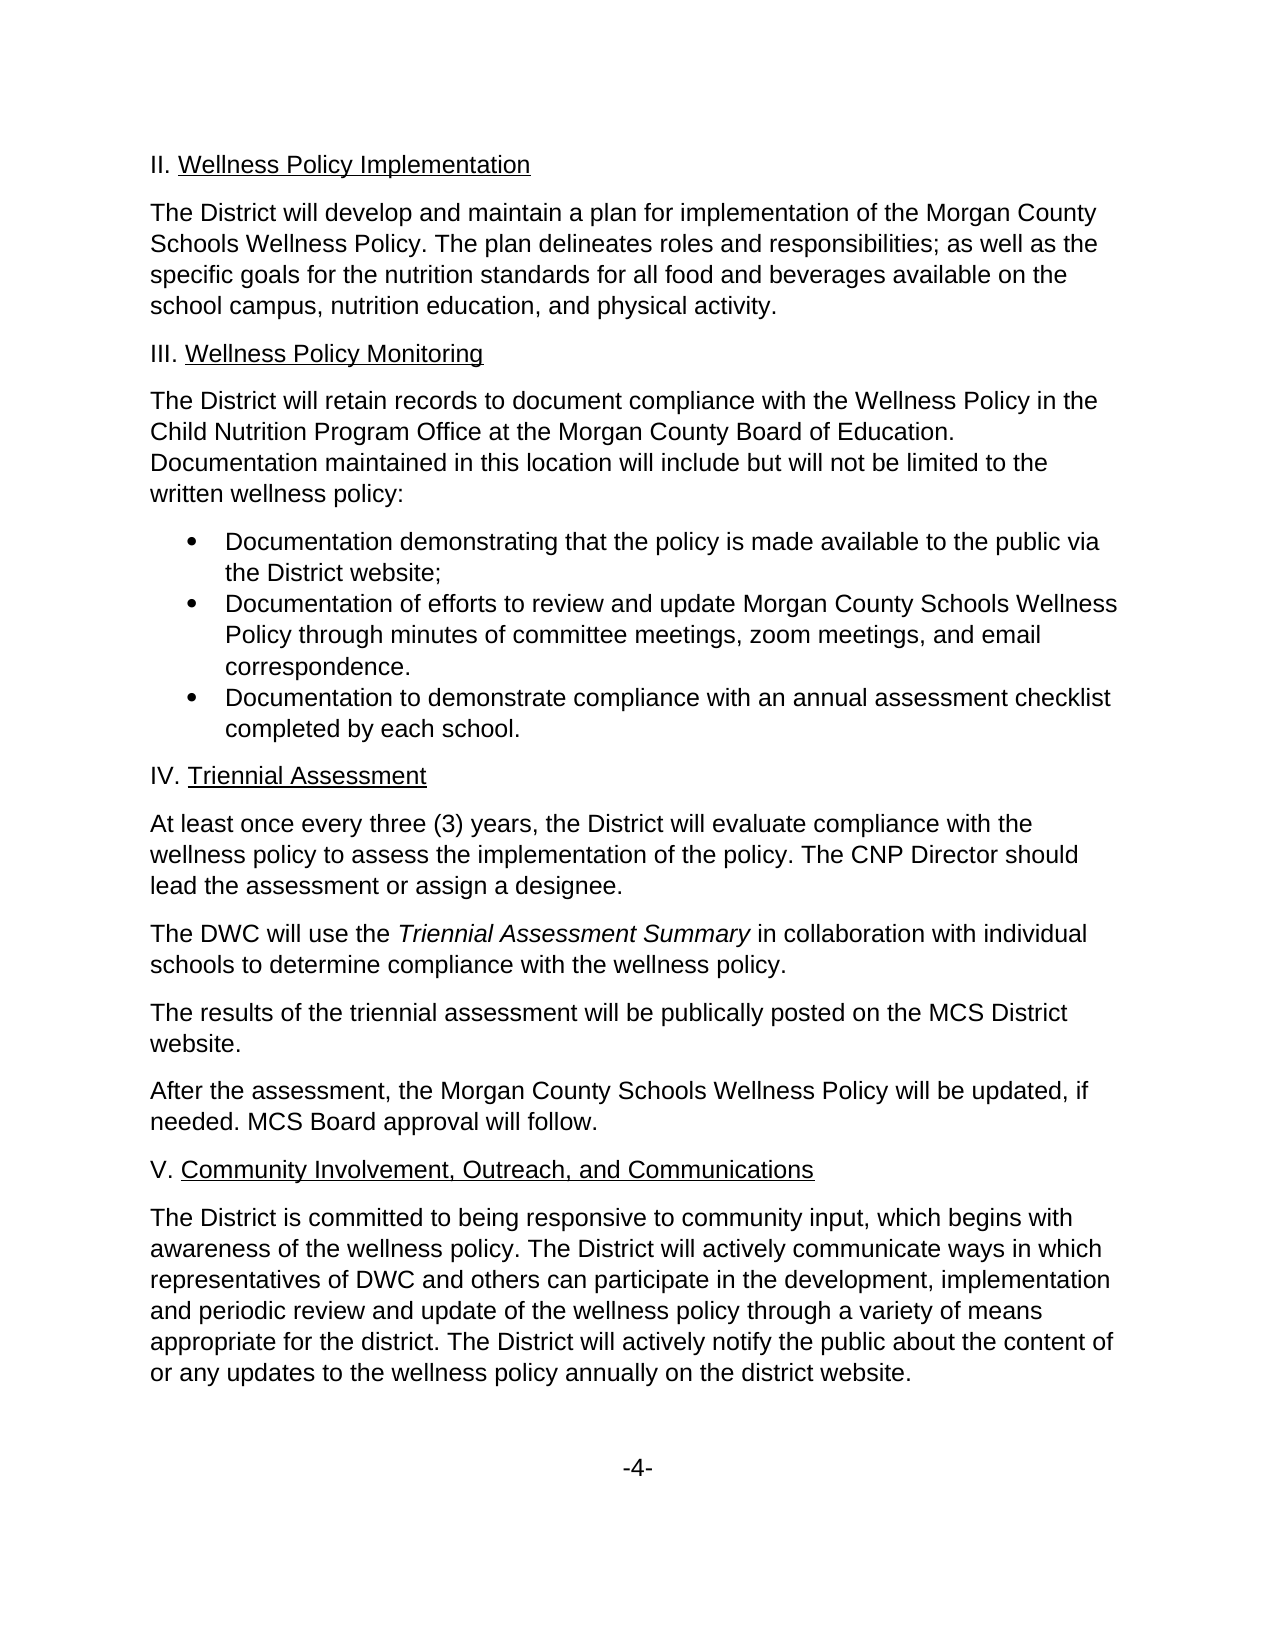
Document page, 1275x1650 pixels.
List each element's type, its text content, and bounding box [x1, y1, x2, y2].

text The results of the triennial assessment will be publically posted on the MCS District website. [150, 998, 1125, 1057]
text V. Community Involvement, Outreach, and Communications [150, 1155, 1125, 1184]
text The DWC will use the Triennial Assessment Summary in collaboration with individual schools to determine compliance with the wellness policy. [150, 919, 1125, 979]
text IV. Triennial Assessment [150, 761, 1125, 790]
list Documentation of efforts to review and update Morgan County Schools Wellness Policy through minutes of committee meetings, zoom meetings, and email correspondence. [187, 589, 1125, 680]
text III. Wellness Policy Monitoring [150, 338, 1125, 367]
text After the assessment, the Morgan County Schools Wellness Policy will be updated, if needed. MCS Board approval will follow. [150, 1076, 1125, 1136]
list Documentation demonstrating that the policy is made available to the public via the District website; [187, 527, 1125, 587]
text The District is committed to being responsive to community input, which begins with awareness of the wellness policy. The District will actively communicate ways in which representatives of DWC and others can participate in the development, implementation and periodic review and update of the wellness policy through a variety of means appropriate for the district. The District will actively notify the public about the content of or any updates to the wellness policy annually on the district website. [150, 1203, 1125, 1387]
text -4- [150, 1453, 1125, 1482]
text II. Wellness Policy Implementation [150, 150, 1125, 179]
text The District will retain records to document compliance with the Wellness Policy in the Child Nutrition Program Office at the Morgan County Board of Education. Documentation maintained in this location will include but will not be limited to the written wellness policy: [150, 386, 1125, 508]
text At least once every three (3) years, the District will evaluate compliance with the wellness policy to assess the implementation of the policy. The CNP Director should lead the assessment or assign a designee. [150, 809, 1125, 900]
text The District will develop and maintain a plan for implementation of the Morgan County Schools Wellness Policy. The plan delineates roles and responsibilities; as well as the specific goals for the nutrition standards for all food and beverages available on the school campus, nutrition education, and physical activity. [150, 198, 1125, 319]
list Documentation to demonstrate compliance with an annual assessment checklist completed by each school. [187, 682, 1125, 742]
